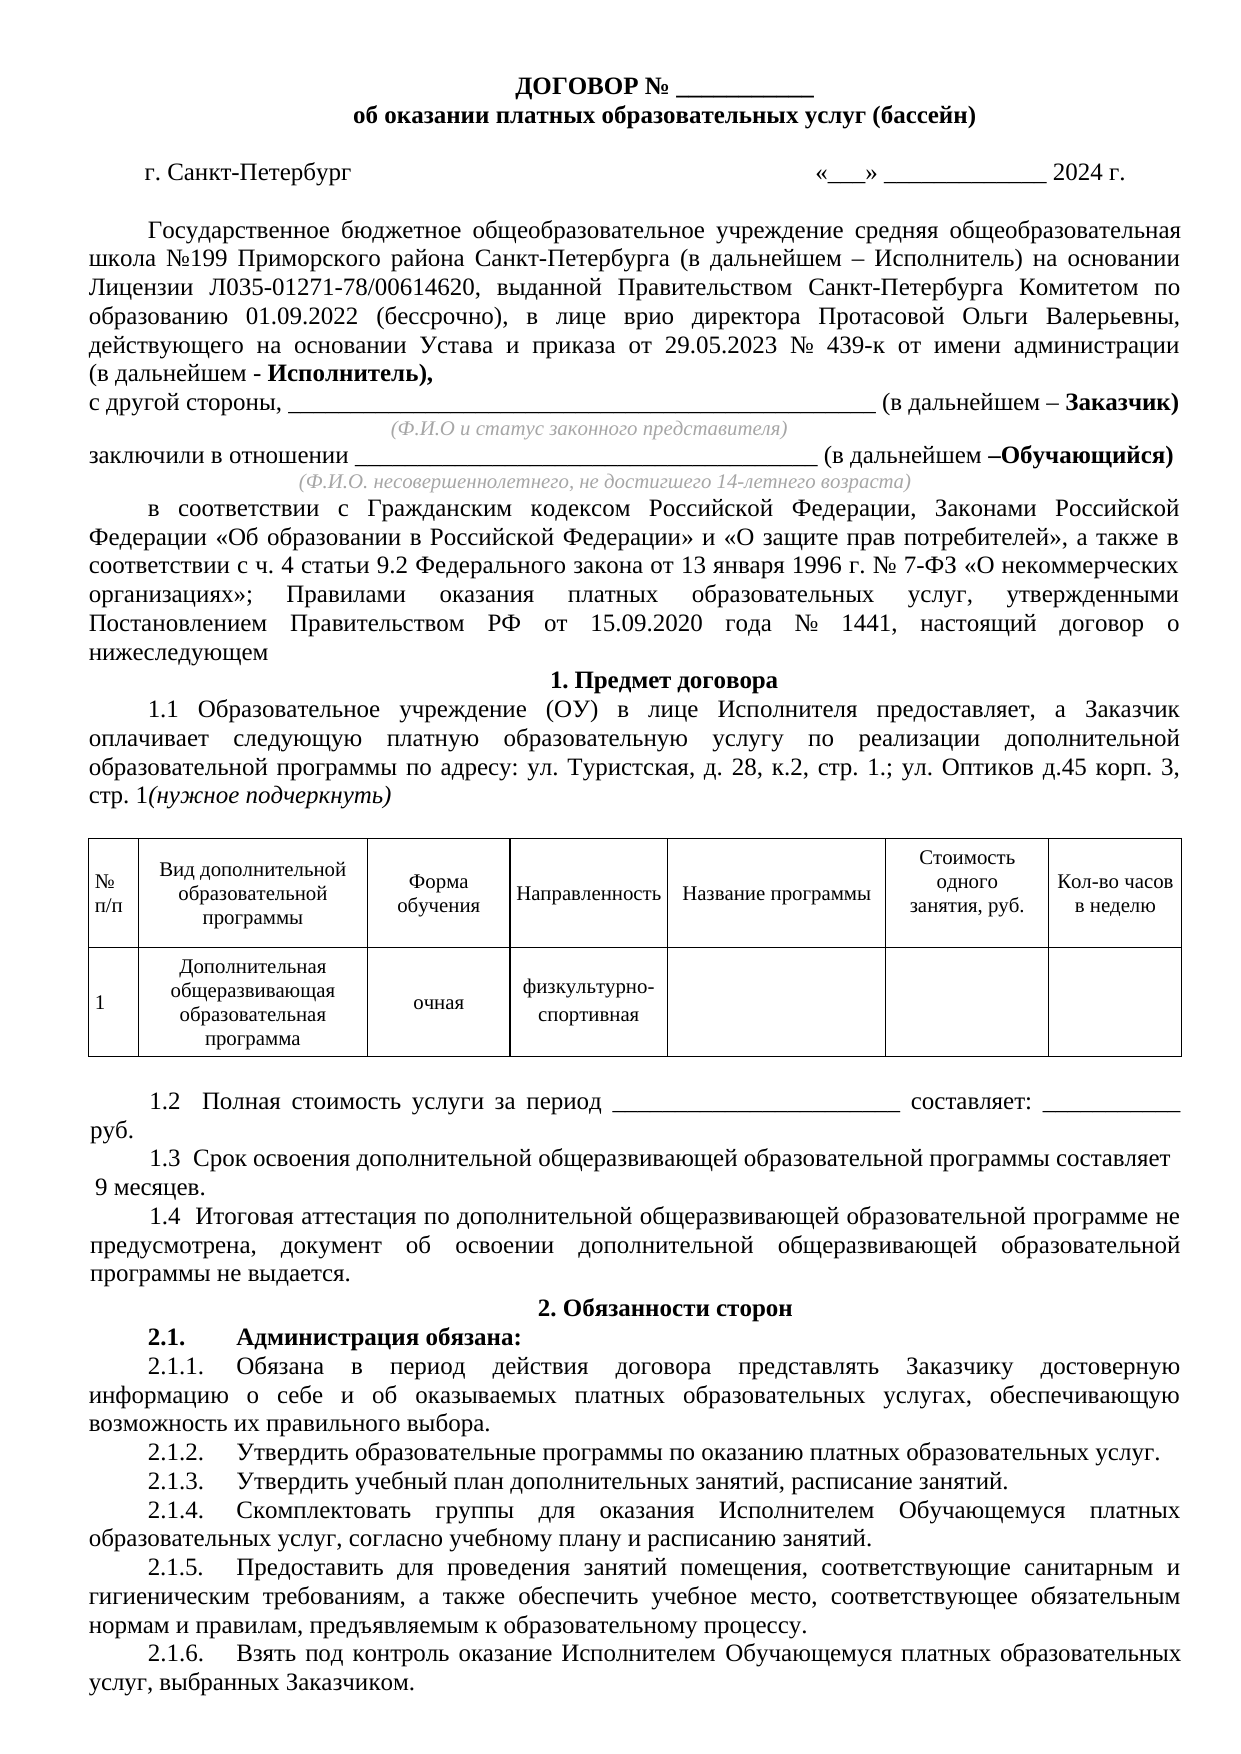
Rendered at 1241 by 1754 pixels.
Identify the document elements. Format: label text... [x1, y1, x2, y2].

list Обязана в период действия договора представлять Заказчику достоверную информацию о себе и об оказываемых платных образовательных услугах, обеспечивающую возможность их правильного выбора. [88, 1351, 1181, 1437]
table_cell [668, 948, 885, 1056]
table_cell 1 [89, 948, 138, 1056]
text в соответствии с Гражданским кодексом Российской Федерации, Законами Российской Федерации «Об образовании в Российской Федерации» и «О защите прав потребителей», а также в соответствии с ч. 4 статьи 9.2 Федерального закона от 13 января 1996 г. № 7-ФЗ «О некоммерческих организациях»; Правилами оказания платных образовательных услуг, утвержденными Постановлением Правительством РФ от 15.09.2020 года № 1441, настоящий договор о нижеследующем [88, 493, 1180, 665]
text 2. Обязанности сторон [90, 1293, 1181, 1322]
text ДОГОВОР № ___________ [88, 71, 1181, 100]
table_cell очная [368, 948, 509, 1056]
list Утвердить учебный план дополнительных занятий, расписание занятий. [88, 1466, 1181, 1495]
text 1. Предмет договора [88, 665, 1180, 694]
text 9 месяцев. [88, 1172, 1181, 1201]
list Взять под контроль оказание Исполнителем Обучающемуся платных образовательных услуг, выбранных Заказчиком. [88, 1638, 1181, 1696]
text 2.1. Администрация обязана: [88, 1322, 1181, 1351]
text об оказании платных образовательных услуг (бассейн) [88, 100, 1181, 128]
text 1.3 Срок освоения дополнительной общеразвивающей образовательной программы составляет [90, 1143, 1181, 1172]
list Скомплектовать группы для оказания Исполнителем Обучающемуся платных образовательных услуг, согласно учебному плану и расписанию занятий. [88, 1495, 1181, 1552]
table_header Вид дополнительной образовательной программы [139, 839, 367, 947]
list Предоставить для проведения занятий помещения, соответствующие санитарным и гигиеническим требованиям, а также обеспечить учебное место, соответствующее обязательным нормам и правилам, предъявляемым к образовательному процессу. [88, 1552, 1181, 1638]
table_header Название программы [668, 839, 885, 947]
text 1.1 Образовательное учреждение (ОУ) в лице Исполнителя предоставляет, а Заказчик оплачивает следующую платную образовательную услугу по реализации дополнительной образовательной программы по адресу: ул. Туристская, д. 28, к.2, стр. 1.; ул. Оптиков д.45 корп. 3, стр. 1(нужное подчеркнуть) [88, 694, 1181, 809]
table_header Форма обучения [368, 839, 509, 947]
text Государственное бюджетное общеобразовательное учреждение средняя общеобразовательная школа №199 Приморского района Санкт-Петербурга (в дальнейшем – Исполнитель) на основании Лицензии Л035-01271-78/00614620, выданной Правительством Санкт-Петербурга Комитетом по образованию 01.09.2022 (бессрочно), в лице врио директора Протасовой Ольги Валерьевны, действующего на основании Устава и приказа от 29.05.2023 № 439-к от имени администрации (в дальнейшем - Исполнитель), [88, 215, 1181, 387]
table_header Стоимость одного занятия, руб. [886, 839, 1048, 947]
text с другой стороны, _______________________________________________ (в дальнейшем – Заказчик) [88, 387, 1181, 416]
table_header № п/п [89, 839, 138, 947]
table_cell [886, 948, 1048, 1056]
table_cell Дополнительная общеразвивающая образовательная программа [139, 948, 367, 1056]
table_cell физкультурно-спортивная [511, 948, 667, 1056]
list Утвердить образовательные программы по оказанию платных образовательных услуг. [88, 1437, 1181, 1466]
text (Ф.И.О. несовершеннолетнего, не достигшего 14-летнего возраста) [88, 469, 1180, 493]
table_header Кол-во часов в неделю [1049, 839, 1181, 947]
table_header Направленность [511, 839, 667, 947]
text заключили в отношении _____________________________________ (в дальнейшем –Обучающийся) [88, 440, 1180, 469]
text 1.2 Полная стоимость услуги за период _______________________ составляет: ___________ руб. [90, 1086, 1181, 1143]
text 1.4 Итоговая аттестация по дополнительной общеразвивающей образовательной программе не предусмотрена, документ об освоении дополнительной общеразвивающей образовательной программы не выдается. [90, 1201, 1181, 1287]
table_cell [1049, 948, 1181, 1056]
text г. Санкт-Петербург «___» _____________ 2024 г. [88, 157, 1181, 186]
text (Ф.И.О и статус законного представителя) [88, 416, 1181, 440]
